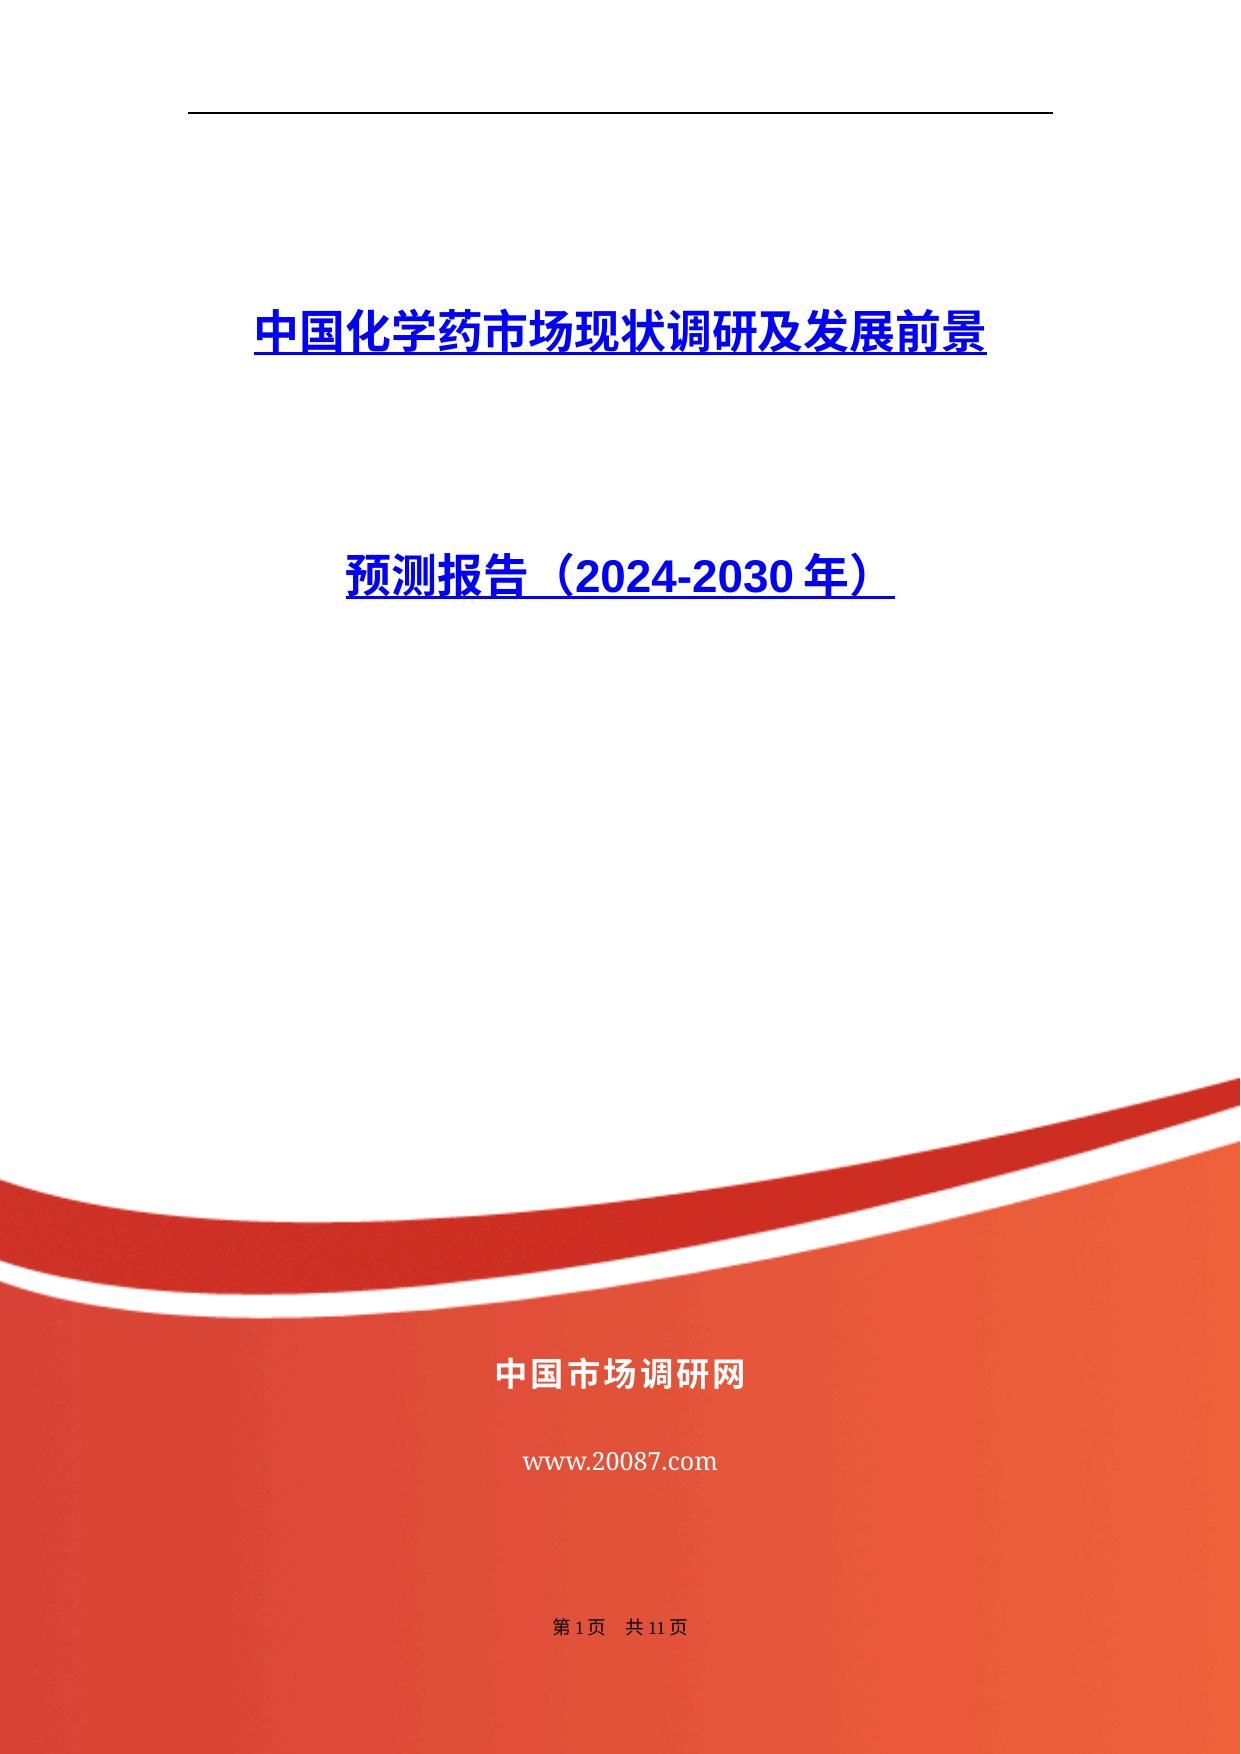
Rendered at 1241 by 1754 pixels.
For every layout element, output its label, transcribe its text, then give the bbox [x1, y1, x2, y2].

picture [0, 1006, 1241, 1754]
subtitle 中国市场调研网 [187, 1339, 1053, 1404]
text www.20087.com [187, 1428, 1053, 1493]
table_header 中国化学药市场现状调研及发展前景预测报告（2024-2030年） [188, 207, 1053, 773]
